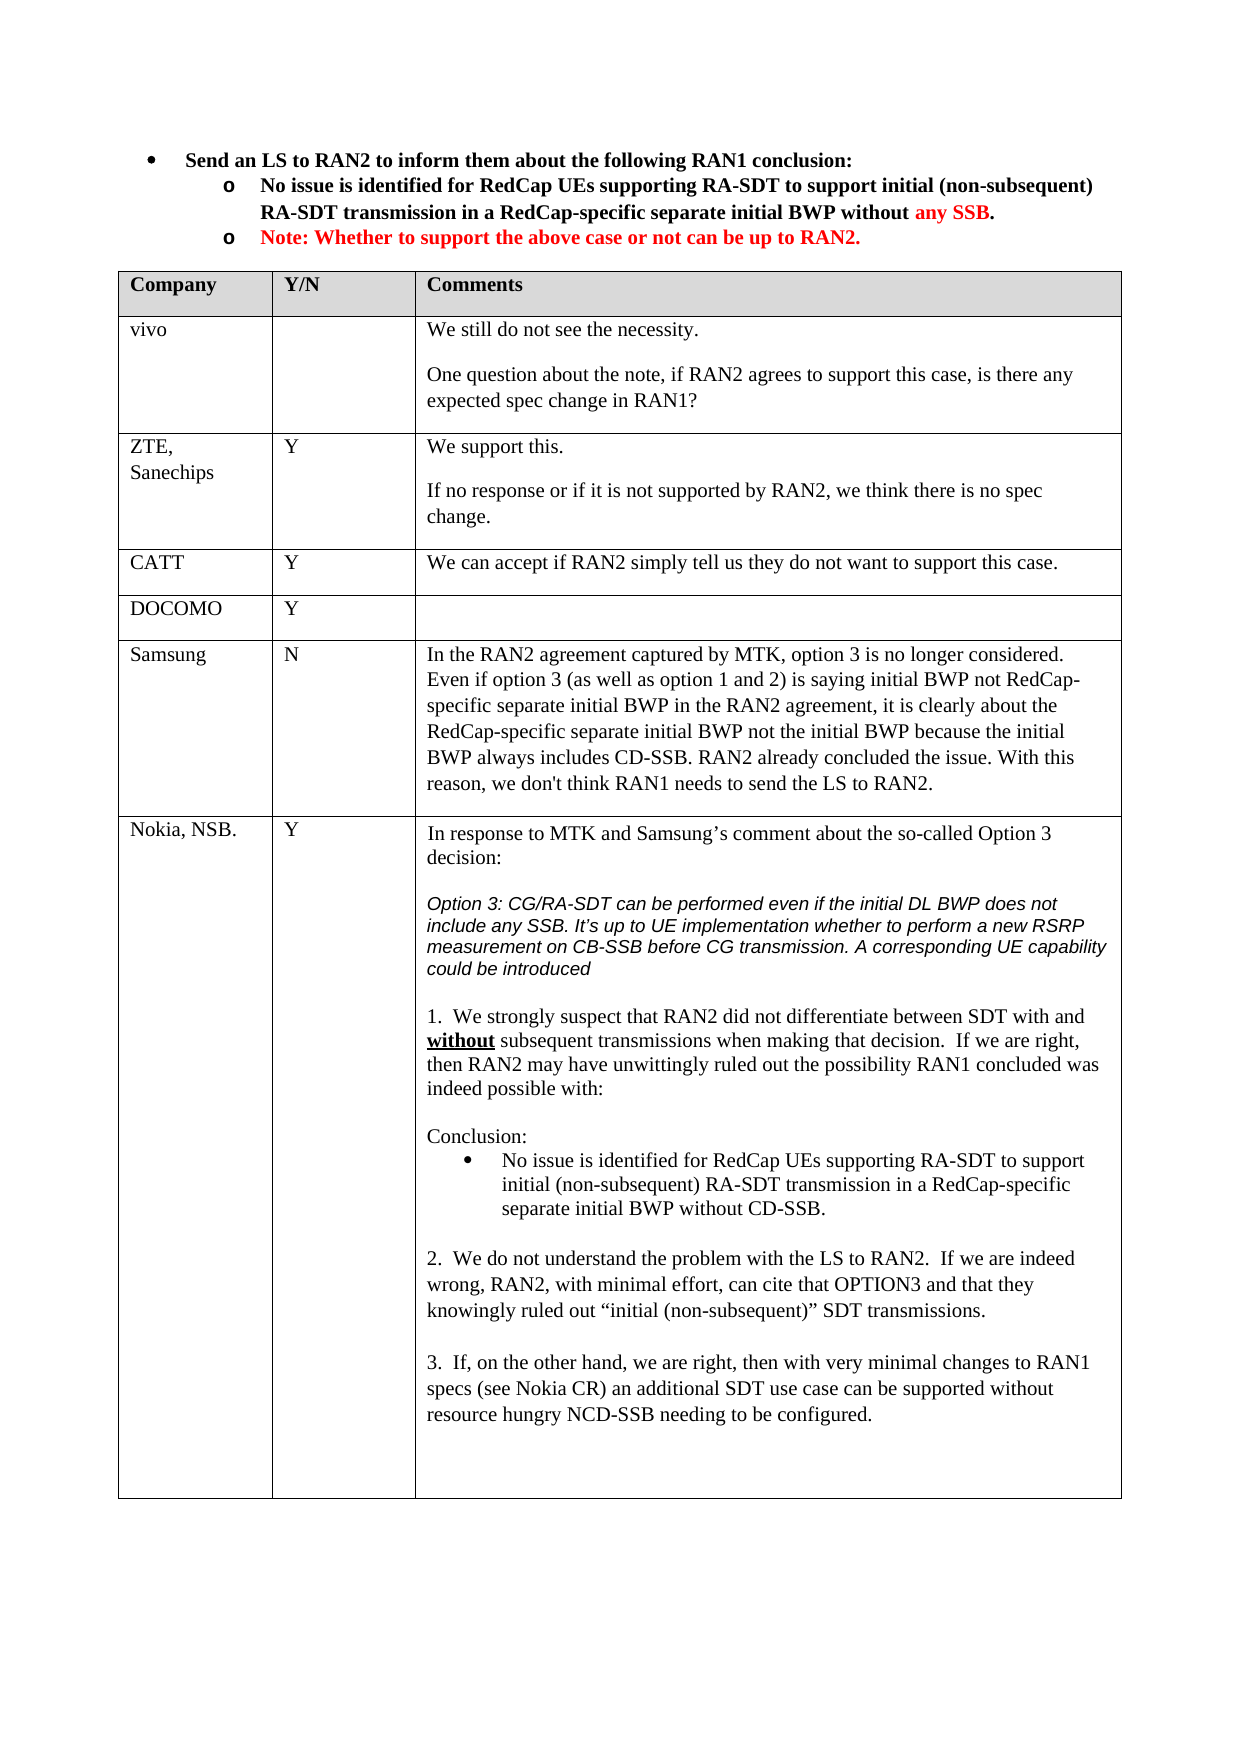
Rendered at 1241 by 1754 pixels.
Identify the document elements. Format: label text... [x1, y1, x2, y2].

list Send an LS to RAN2 to inform them about the following RAN1 conclusion: [148, 147, 1122, 172]
table_cell We support this. If no response or if it is not supported by RAN2, we think there is no spec change. [416, 434, 1121, 549]
table_header Y/N [273, 272, 415, 316]
list No issue is identified for RedCap UEs supporting RA-SDT to support initial (non-subsequent) RA-SDT transmission in a RedCap-specific separate initial BWP without any SSB. [223, 173, 1122, 224]
table_cell Nokia, NSB. [119, 817, 272, 1498]
table_cell Y [273, 434, 415, 549]
table_cell Y [273, 817, 415, 1498]
table_cell ZTE, Sanechips [119, 434, 272, 549]
table_cell [273, 317, 415, 433]
table_header Company [119, 272, 272, 316]
table_cell Samsung [119, 641, 272, 816]
table_cell Y [273, 550, 415, 595]
list Note: Whether to support the above case or not can be up to RAN2. [223, 225, 1122, 251]
table_cell N [273, 641, 415, 816]
table_cell In response to MTK and Samsung’s comment about the so-called Option 3 decision: Option 3: CG/RA-SDT can be performed even if the initial DL BWP does not include any SSB. It’s up to UE implementation whether to perform a new RSRP measurement on CB-SSB before CG transmission. A corresponding UE capability could be introduced 1. We strongly suspect that RAN2 did not differentiate between SDT with and without subsequent transmissions when making that decision. If we are right, then RAN2 may have unwittingly ruled out the possibility RAN1 concluded was indeed possible with: Conclusion: No issue is identified for RedCap UEs supporting RA-SDT to support initial (non-subsequent) RA-SDT transmission in a RedCap-specific separate initial BWP without CD-SSB. 2. We do not understand the problem with the LS to RAN2. If we are indeed wrong, RAN2, with minimal effort, can cite that OPTION3 and that they knowingly ruled out “initial (non-subsequent)” SDT transmissions. 3. If, on the other hand, we are right, then with very minimal changes to RAN1 specs (see Nokia CR) an additional SDT use case can be supported without resource hungry NCD-SSB needing to be configured. [416, 817, 1121, 1498]
table_cell Y [273, 596, 415, 640]
table_cell We can accept if RAN2 simply tell us they do not want to support this case. [416, 550, 1121, 595]
table_cell DOCOMO [119, 596, 272, 640]
table_cell [416, 596, 1121, 640]
table_cell vivo [119, 317, 272, 433]
table_cell In the RAN2 agreement captured by MTK, option 3 is no longer considered. Even if option 3 (as well as option 1 and 2) is saying initial BWP not RedCap-specific separate initial BWP in the RAN2 agreement, it is clearly about the RedCap-specific separate initial BWP not the initial BWP because the initial BWP always includes CD-SSB. RAN2 already concluded the issue. With this reason, we don't think RAN1 needs to send the LS to RAN2. [416, 641, 1121, 816]
table_header Comments [416, 272, 1121, 316]
table_cell CATT [119, 550, 272, 595]
table_cell We still do not see the necessity. One question about the note, if RAN2 agrees to support this case, is there any expected spec change in RAN1? [416, 317, 1121, 433]
